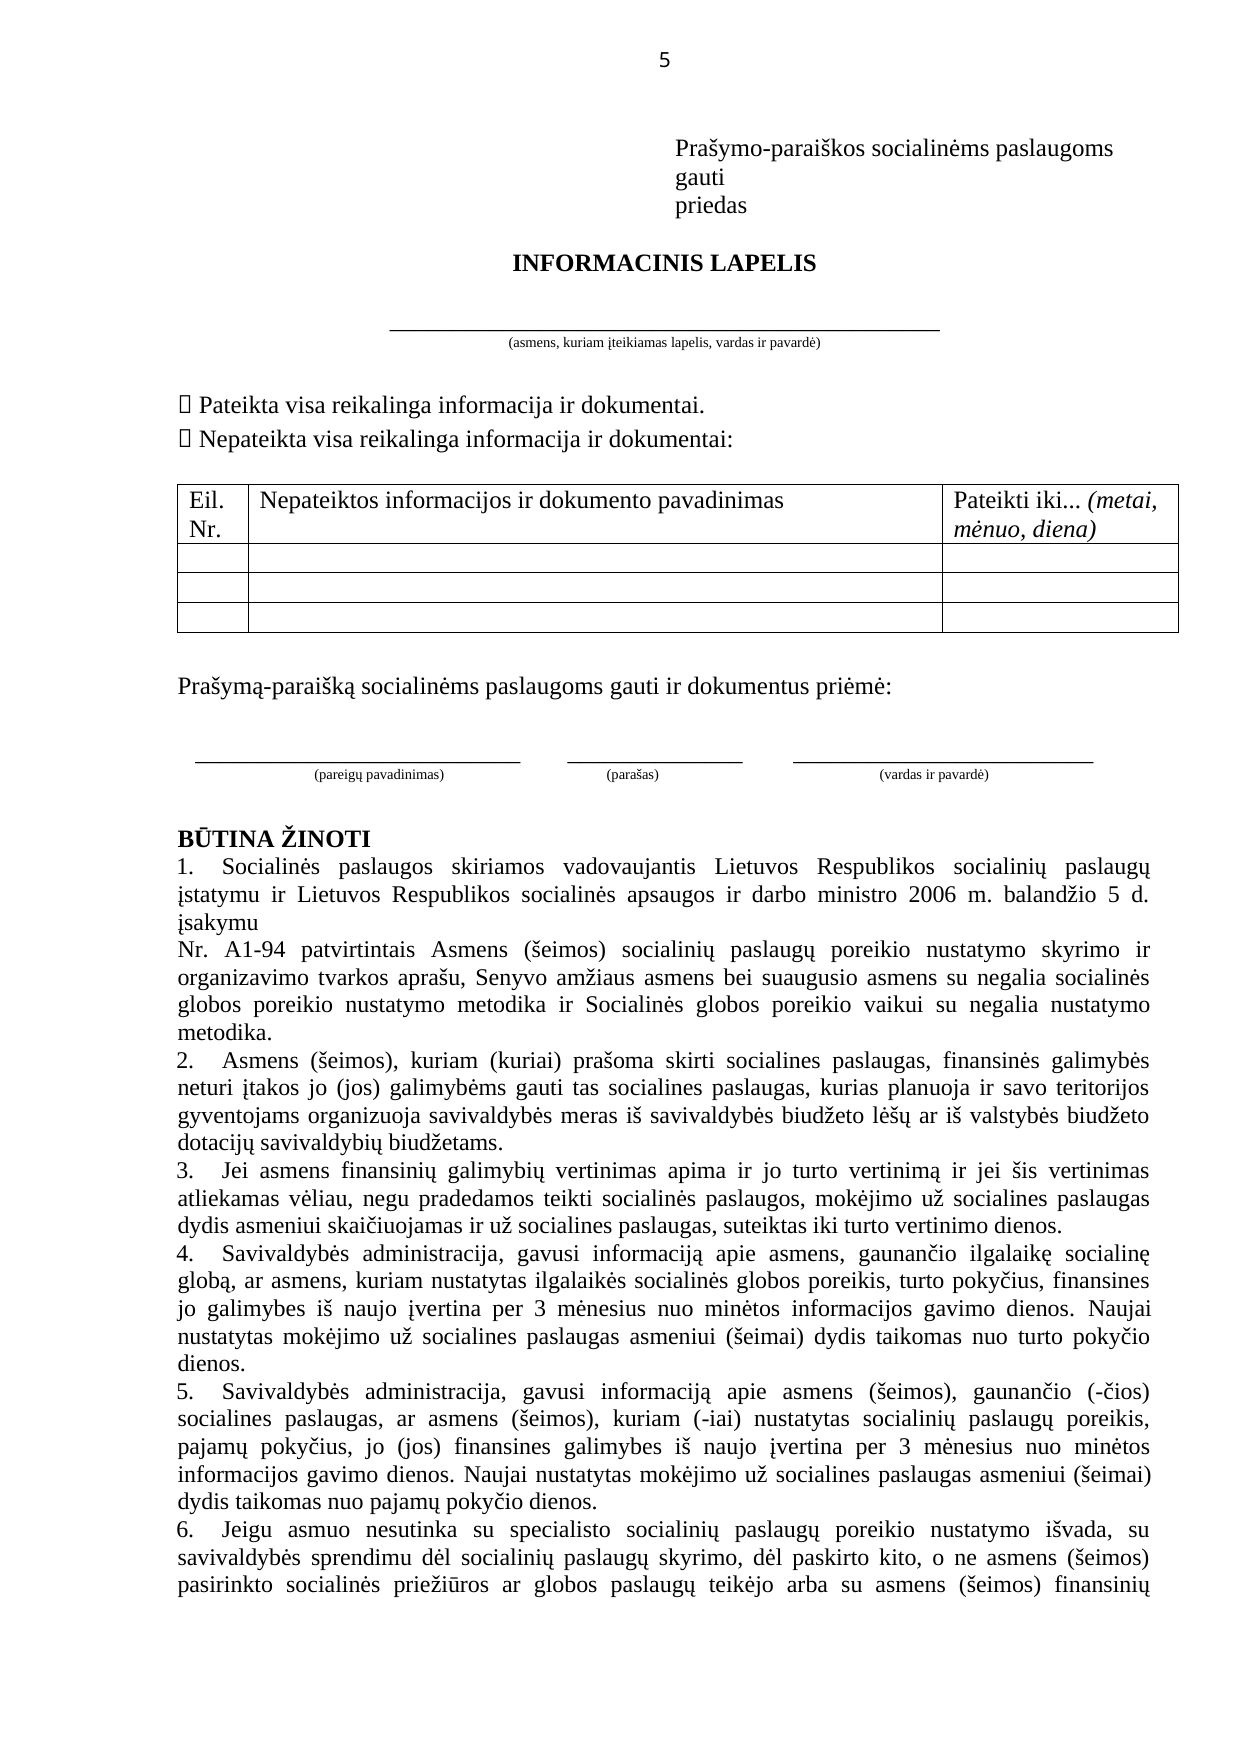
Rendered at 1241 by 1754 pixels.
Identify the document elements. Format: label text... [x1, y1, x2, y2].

text  Pateikta visa reikalinga informacija ir dokumentai. [177, 387, 1152, 421]
table_cell [249, 603, 942, 632]
table_cell [178, 544, 248, 572]
table_cell [943, 544, 1178, 572]
table_cell [249, 544, 942, 572]
text 1. Socialinės paslaugos skiriamos vadovaujantis Lietuvos Respublikos socialinių paslaugų įstatymu ir Lietuvos Respublikos socialinės apsaugos ir darbo ministro 2006 m. balandžio 5 d. įsakymu Nr. A1-94 patvirtintais Asmens (šeimos) socialinių paslaugų poreikio nustatymo skyrimo ir organizavimo tvarkos aprašu, Senyvo amžiaus asmens bei suaugusio asmens su negalia socialinės globos poreikio nustatymo metodika ir Socialinės globos poreikio vaikui su negalia nustatymo metodika. [176, 852, 1152, 1046]
table_header ______________ [531, 700, 778, 766]
text 2. Asmens (šeimos), kuriam (kuriai) prašoma skirti socialines paslaugas, finansinės galimybės neturi įtakos jo (jos) galimybėms gauti tas socialines paslaugas, kurias planuoja ir savo teritorijos gyventojams organizuoja savivaldybės meras iš savivaldybės biudžeto lėšų ar iš valstybės biudžeto dotacijų savivaldybių biudžetams. [176, 1046, 1152, 1156]
table_header __________________________ [184, 700, 531, 766]
table_header Prašymo-paraiškos socialinėms paslaugoms gauti priedas [664, 133, 1152, 219]
table_header Eil. Nr. [178, 485, 248, 542]
table_cell [249, 573, 942, 602]
table_cell [943, 603, 1178, 632]
table_cell (parašas) [595, 766, 842, 795]
text 4. Savivaldybės administracija, gavusi informaciją apie asmens, gaunančio ilgalaikę socialinę globą, ar asmens, kuriam nustatytas ilgalaikės socialinės globos poreikis, turto pokyčius, finansines jo galimybes iš naujo įvertina per 3 mėnesius nuo minėtos informacijos gavimo dienos. Naujai nustatytas mokėjimo už socialines paslaugas asmeniui (šeimai) dydis taikomas nuo turto pokyčio dienos. [176, 1239, 1152, 1377]
text ____________________________________________ [177, 305, 1152, 334]
text 3. Jei asmens finansinių galimybių vertinimas apima ir jo turto vertinimą ir jei šis vertinimas atliekamas vėliau, negu pradedamos teikti socialinės paslaugos, mokėjimo už socialines paslaugas dydis asmeniui skaičiuojamas ir už socialines paslaugas, suteiktas iki turto vertinimo dienos. [176, 1156, 1152, 1239]
table_cell [178, 573, 248, 602]
table_cell (pareigų pavadinimas) [174, 766, 595, 795]
text (asmens, kuriam įteikiamas lapelis, vardas ir pavardė) [177, 334, 1152, 363]
table_header ________________________ [779, 700, 1108, 766]
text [176, 1515, 1152, 1598]
table_cell (vardas ir pavardė) [842, 766, 1152, 795]
text  Nepateikta visa reikalinga informacija ir dokumentai: [177, 421, 1152, 455]
text INFORMACINIS LAPELIS [177, 248, 1152, 277]
table_header Nepateiktos informacijos ir dokumento pavadinimas [249, 485, 942, 542]
text Prašymą-paraišką socialinėms paslaugoms gauti ir dokumentus priėmė: [177, 666, 1152, 699]
text 5. Savivaldybės administracija, gavusi informaciją apie asmens (šeimos), gaunančio (-čios) socialines paslaugas, ar asmens (šeimos), kuriam (-iai) nustatytas socialinių paslaugų poreikis, pajamų pokyčius, jo (jos) finansines galimybes iš naujo įvertina per 3 mėnesius nuo minėtos informacijos gavimo dienos. Naujai nustatytas mokėjimo už socialines paslaugas asmeniui (šeimai) dydis taikomas nuo pajamų pokyčio dienos. [176, 1377, 1152, 1515]
table_header Pateikti iki... (metai, mėnuo, diena) [943, 485, 1178, 542]
table_cell [943, 573, 1178, 602]
text BŪTINA ŽINOTI [177, 824, 1152, 852]
table_cell [178, 603, 248, 632]
